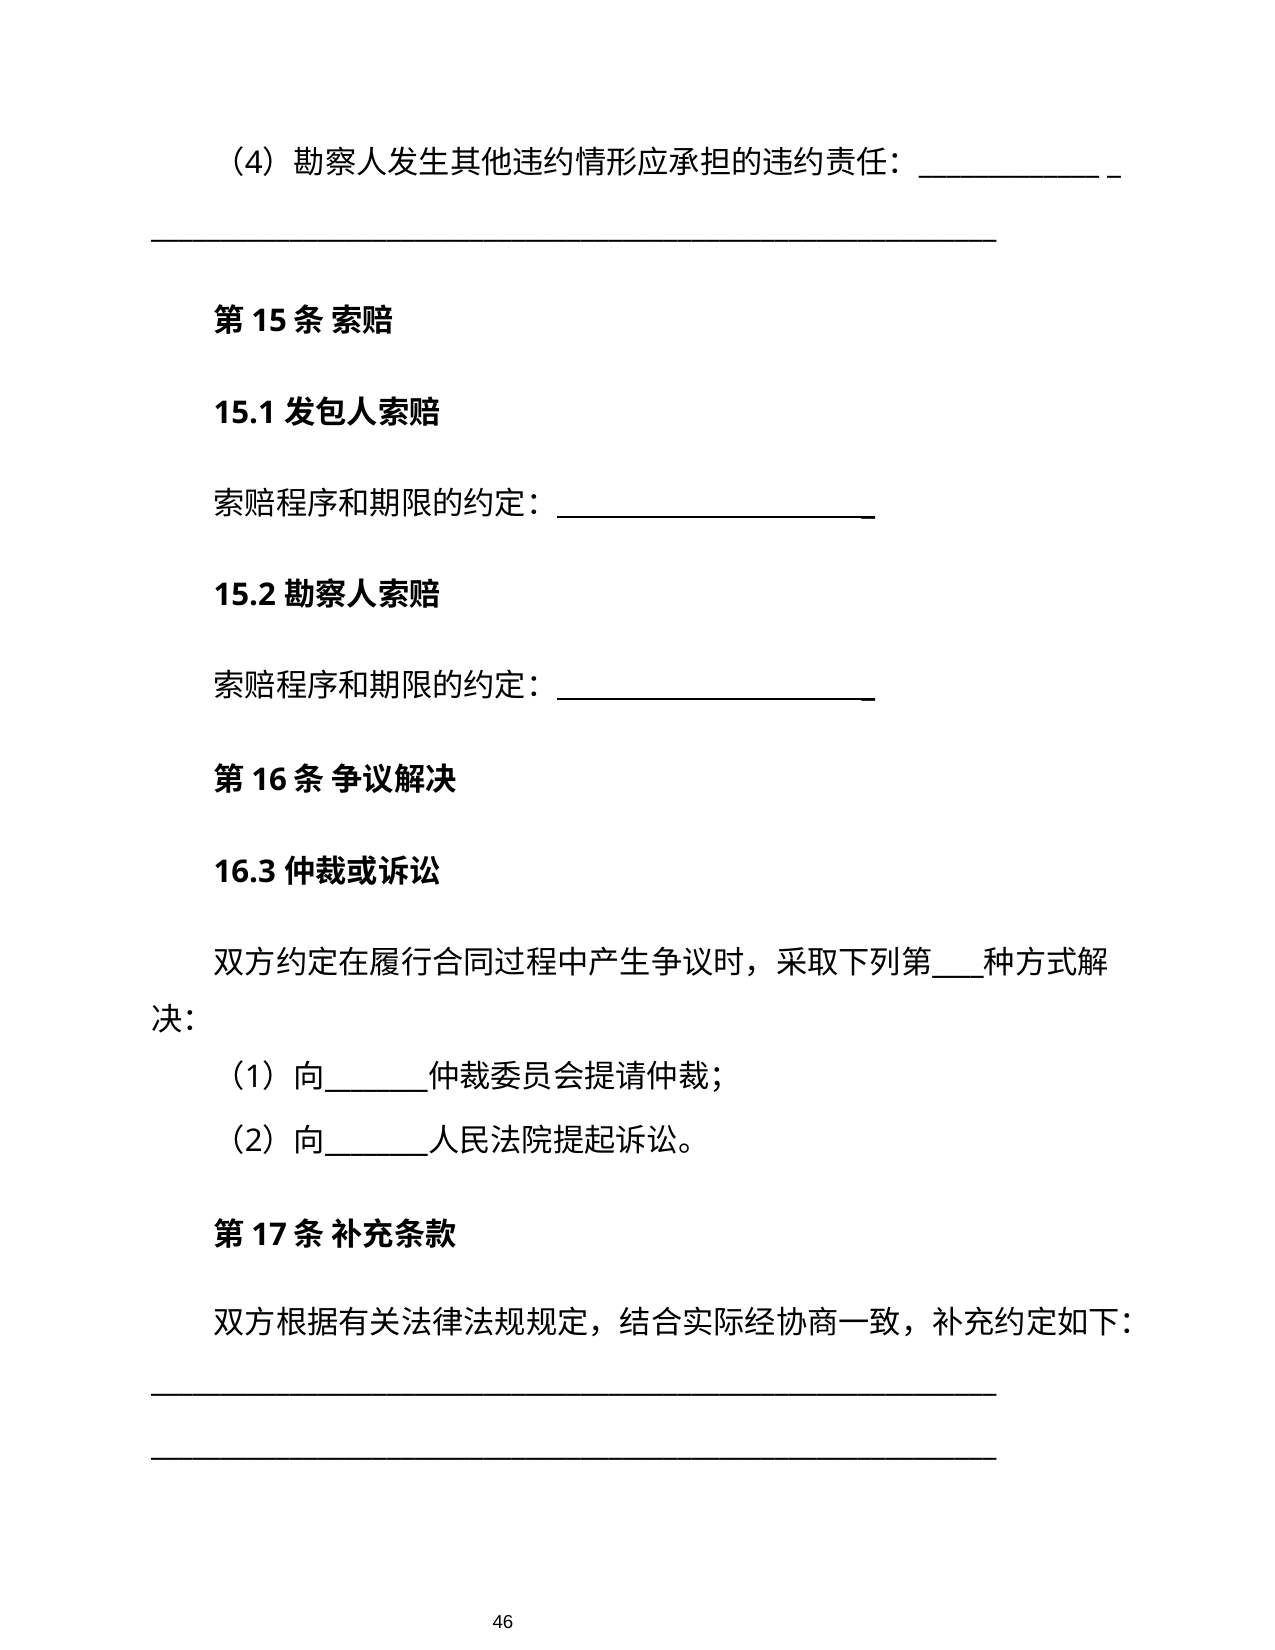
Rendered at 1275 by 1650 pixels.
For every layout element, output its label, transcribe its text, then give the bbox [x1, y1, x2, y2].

text 索赔程序和期限的约定： _ [151, 663, 1134, 706]
subtitle 16.3 仲裁或诉讼 [151, 849, 1134, 892]
subtitle 15.1 发包人索赔 [151, 390, 1134, 433]
text （2）向________人民法院提起诉讼。 [151, 1118, 1134, 1161]
text _____________________________________________________________ [151, 1358, 1134, 1401]
text _____________________________________________________________ [151, 1422, 1134, 1465]
subtitle 15.2 勘察人索赔 [151, 572, 1134, 615]
text 双方根据有关法律法规规定，结合实际经协商一致，补充约定如下： [151, 1304, 1134, 1340]
text 双方约定在履行合同过程中产生争议时，采取下列第____种方式解决： [151, 940, 1134, 1037]
text （1）向________仲裁委员会提请仲裁； [151, 1054, 1134, 1097]
text （4）勘察人发生其他违约情形应承担的违约责任：_____________ ______________________________________________________________ [151, 140, 1134, 247]
subtitle 第17条 补充条款 [151, 1209, 1134, 1255]
subtitle 第16条 争议解决 [151, 754, 1134, 799]
subtitle 第15条 索赔 [151, 295, 1134, 340]
text 索赔程序和期限的约定： _ [151, 481, 1134, 524]
